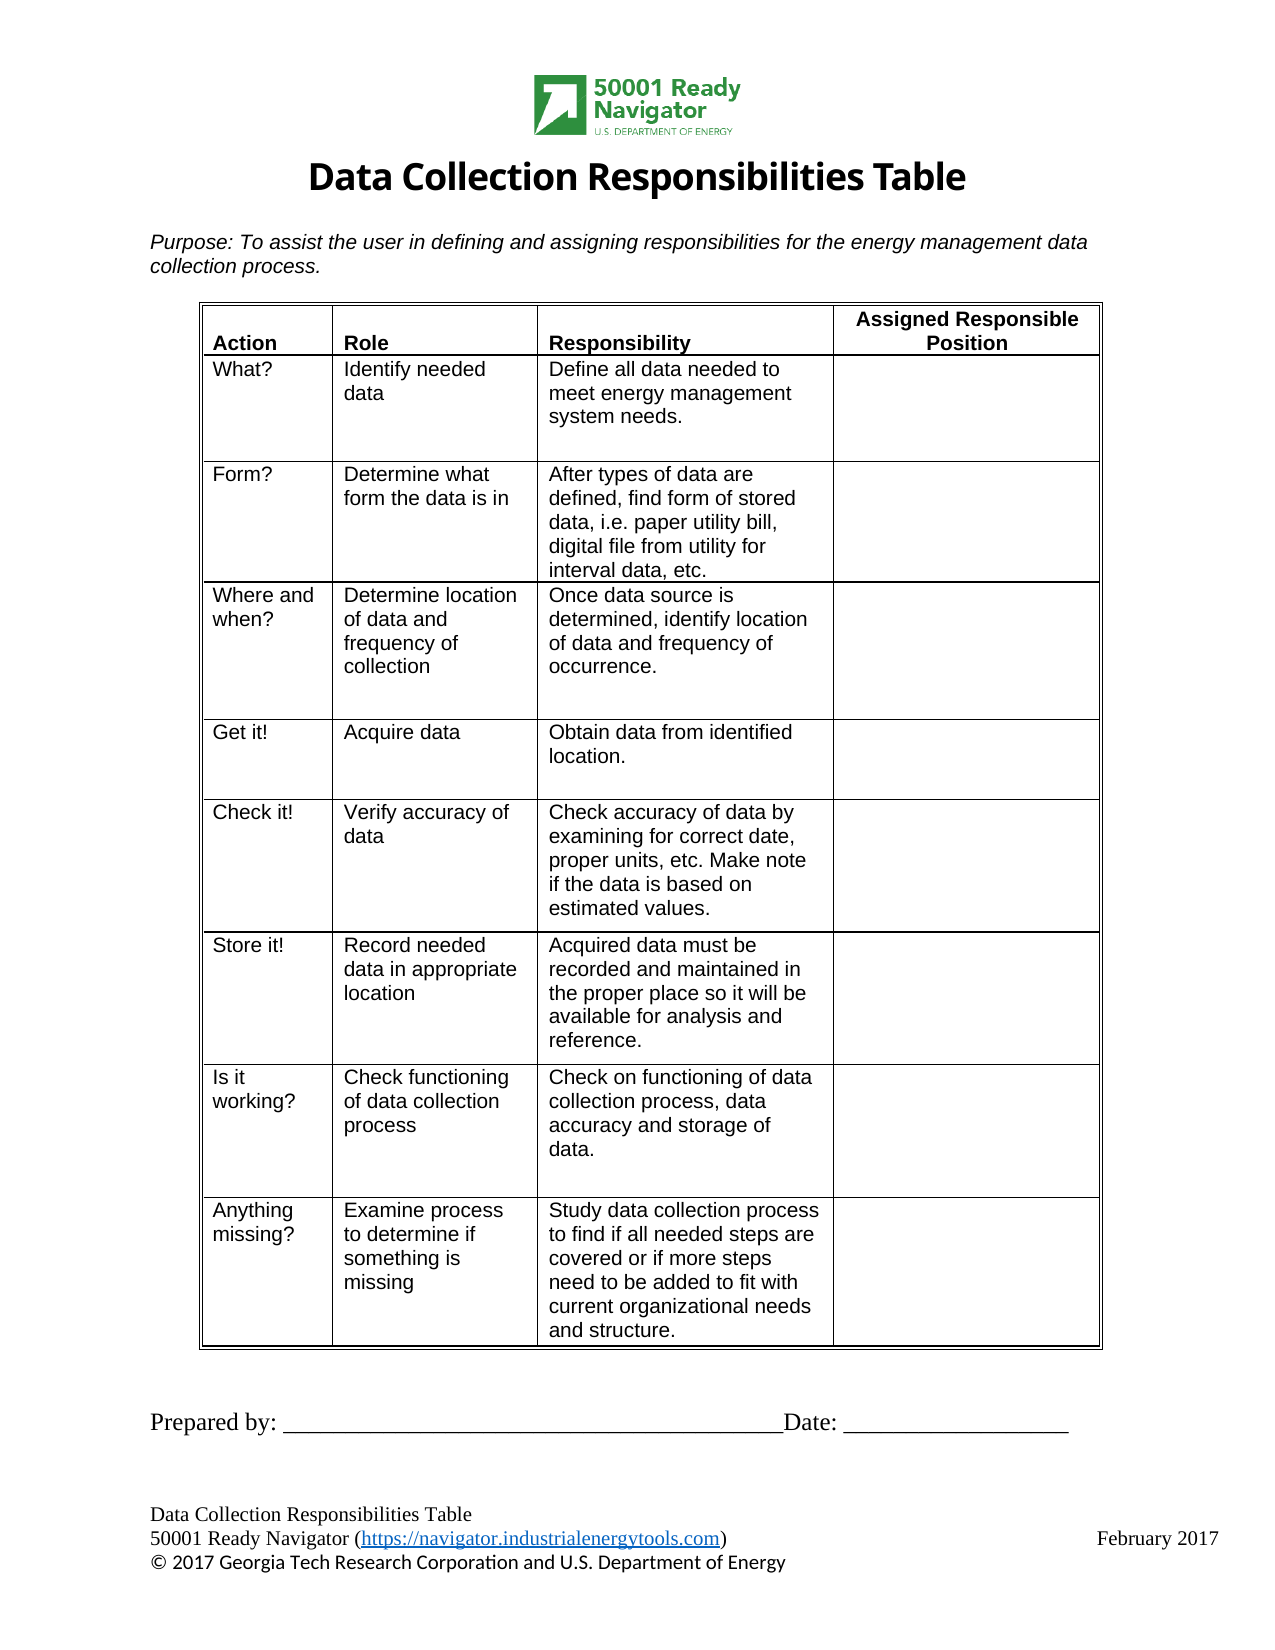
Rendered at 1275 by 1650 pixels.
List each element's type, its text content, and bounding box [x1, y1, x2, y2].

table_cell [834, 583, 1099, 719]
table_cell [834, 1198, 1099, 1345]
table_header Assigned Responsible Position [834, 306, 1099, 354]
table_cell Identify needed data [333, 356, 537, 461]
table_cell Study data collection process to find if all needed steps are covered or if more steps need to be added to fit with current organizational needs and structure. [538, 1198, 833, 1345]
table_cell Determine what form the data is in [333, 462, 537, 581]
table_cell [834, 356, 1099, 461]
table_cell Anything missing? [203, 1198, 332, 1345]
table_cell After types of data are defined, find form of stored data, i.e. paper utility bill, digital file from utility for interval data, etc. [538, 462, 833, 581]
table_cell [834, 933, 1099, 1064]
table_cell Get it! [203, 720, 332, 798]
table_cell [834, 720, 1099, 798]
table_cell What? [203, 355, 332, 461]
table_cell Store it! [203, 932, 332, 1064]
table_cell [834, 462, 1099, 581]
table_cell Verify accuracy of data [333, 800, 537, 931]
table_header Responsibility [538, 306, 833, 354]
table_cell Obtain data from identified location. [538, 720, 833, 798]
table_cell Form? [203, 462, 332, 581]
picture [534, 75, 741, 135]
table_header Action [203, 306, 332, 354]
table_cell Acquired data must be recorded and maintained in the proper place so it will be available for analysis and reference. [538, 933, 833, 1064]
table_cell Is it working? [203, 1065, 332, 1197]
text Prepared by: ________________________________________Date: __________________ [150, 1407, 1125, 1436]
title Data Collection Responsibilities Table [150, 150, 1125, 201]
table_cell Where and when? [203, 582, 332, 719]
table_cell Examine process to determine if something is missing [333, 1198, 537, 1345]
table_cell Check it! [203, 800, 332, 931]
table_cell Once data source is determined, identify location of data and frequency of occurrence. [538, 583, 833, 719]
table_cell Define all data needed to meet energy management system needs. [538, 356, 833, 461]
text Purpose: To assist the user in defining and assigning responsibilities for the energy management data collection process. [150, 230, 1125, 278]
table_cell [834, 1065, 1099, 1197]
table_cell Check functioning of data collection process [333, 1065, 537, 1197]
table_cell Acquire data [333, 720, 537, 798]
table_cell Check accuracy of data by examining for correct date, proper units, etc. Make note if the data is based on estimated values. [538, 800, 833, 931]
table_header Role [333, 306, 537, 354]
table_cell Check on functioning of data collection process, data accuracy and storage of data. [538, 1065, 833, 1197]
table_cell Determine location of data and frequency of collection [333, 583, 537, 719]
table_cell Record needed data in appropriate location [333, 933, 537, 1064]
table_cell [834, 800, 1099, 931]
